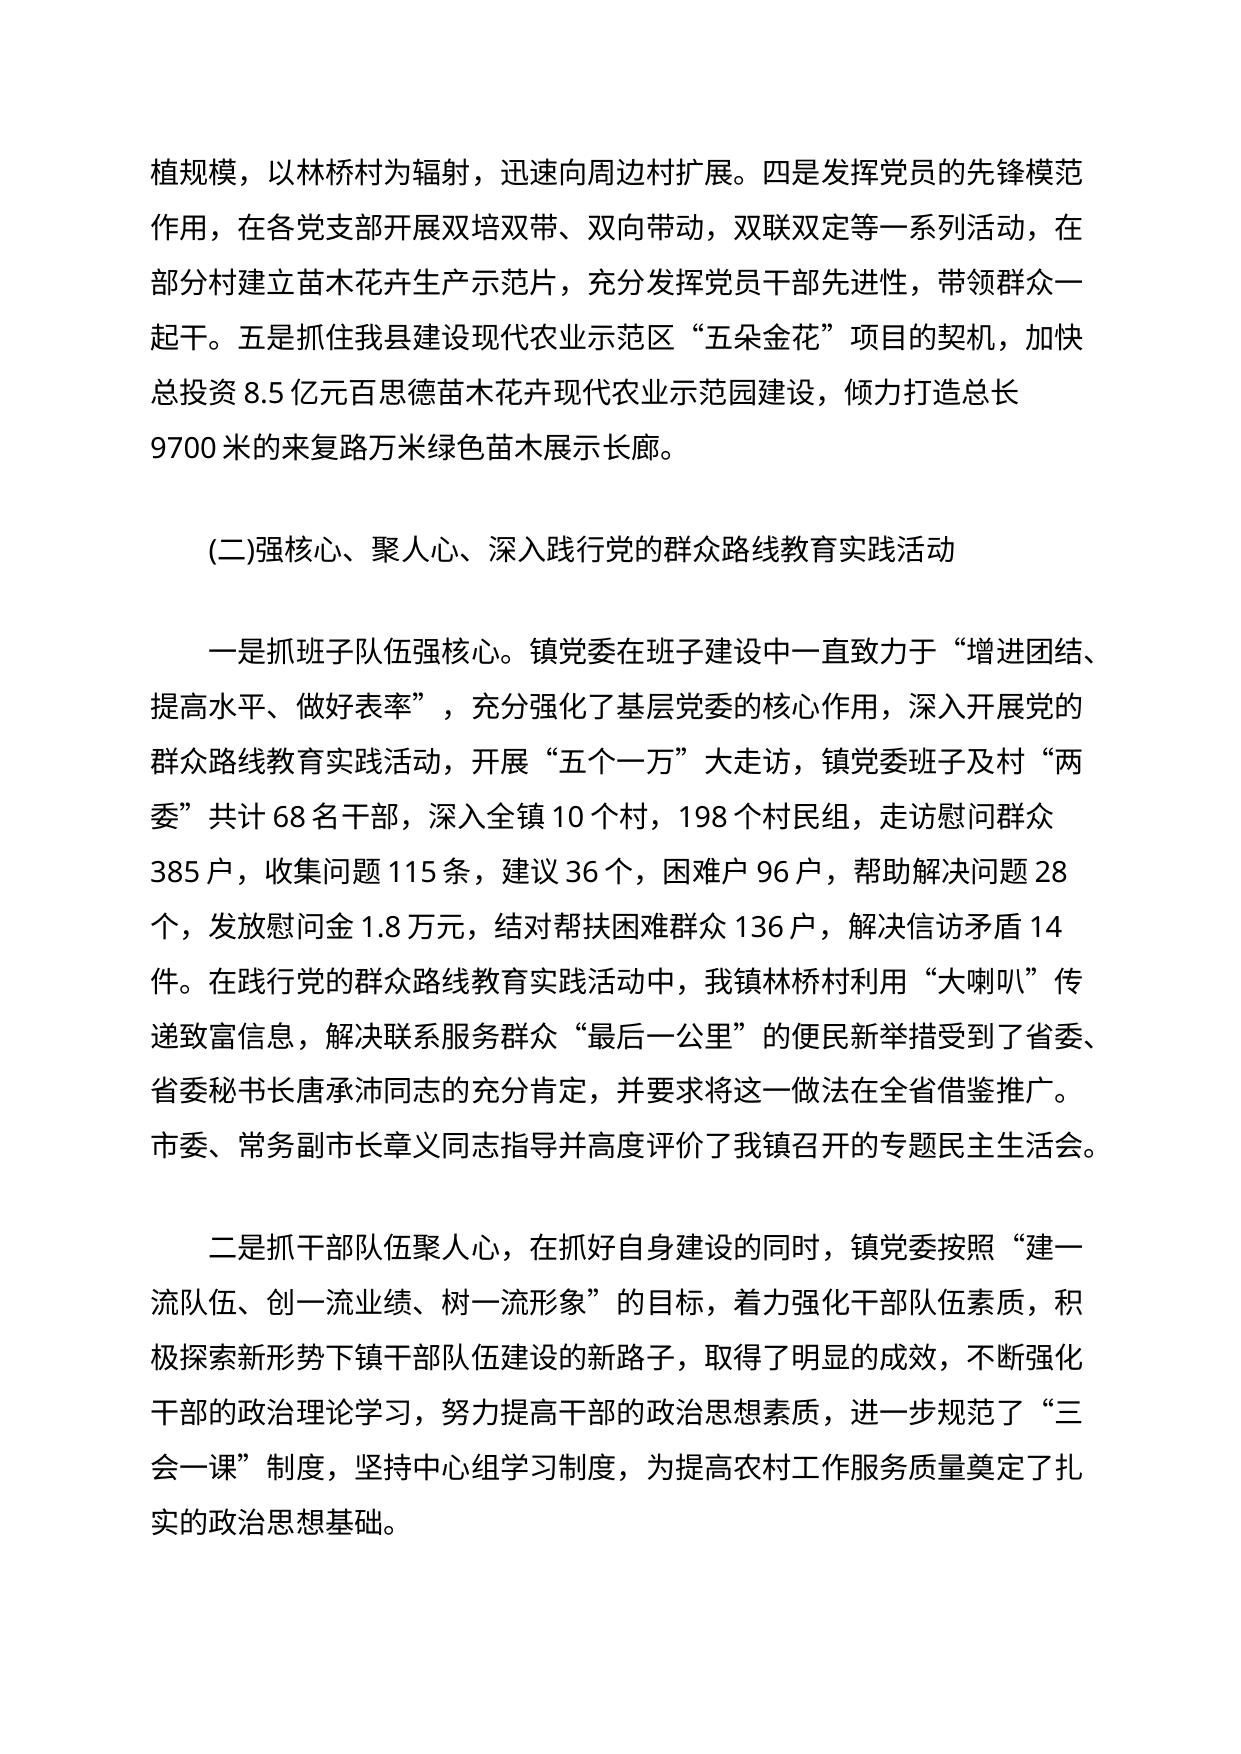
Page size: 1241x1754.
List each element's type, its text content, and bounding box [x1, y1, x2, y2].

text 一是抓班子队伍强核心。镇党委在班子建设中一直致力于“增进团结、提高水平、做好表率”，充分强化了基层党委的核心作用，深入开展党的群众路线教育实践活动，开展“五个一万”大走访，镇党委班子及村“两委”共计68名干部，深入全镇10个村，198个村民组，走访慰问群众385户，收集问题115条，建议36个，困难户96户，帮助解决问题28个，发放慰问金1.8万元，结对帮扶困难群众136户，解决信访矛盾14件。在践行党的群众路线教育实践活动中，我镇林桥村利用“大喇叭”传递致富信息，解决联系服务群众“最后一公里”的便民新举措受到了省委、省委秘书长唐承沛同志的充分肯定，并要求将这一做法在全省借鉴推广。市委、常务副市长章义同志指导并高度评价了我镇召开的专题民主生活会。 [150, 628, 1090, 1165]
text (二)强核心、聚人心、深入践行党的群众路线教育实践活动 [150, 527, 1090, 569]
text 二是抓干部队伍聚人心，在抓好自身建设的同时，镇党委按照“建一流队伍、创一流业绩、树一流形象”的目标，着力强化干部队伍素质，积极探索新形势下镇干部队伍建设的新路子，取得了明显的成效，不断强化干部的政治理论学习，努力提高干部的政治思想素质，进一步规范了“三会一课”制度，坚持中心组学习制度，为提高农村工作服务质量奠定了扎实的政治思想基础。 [150, 1225, 1090, 1541]
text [150, 150, 1090, 467]
